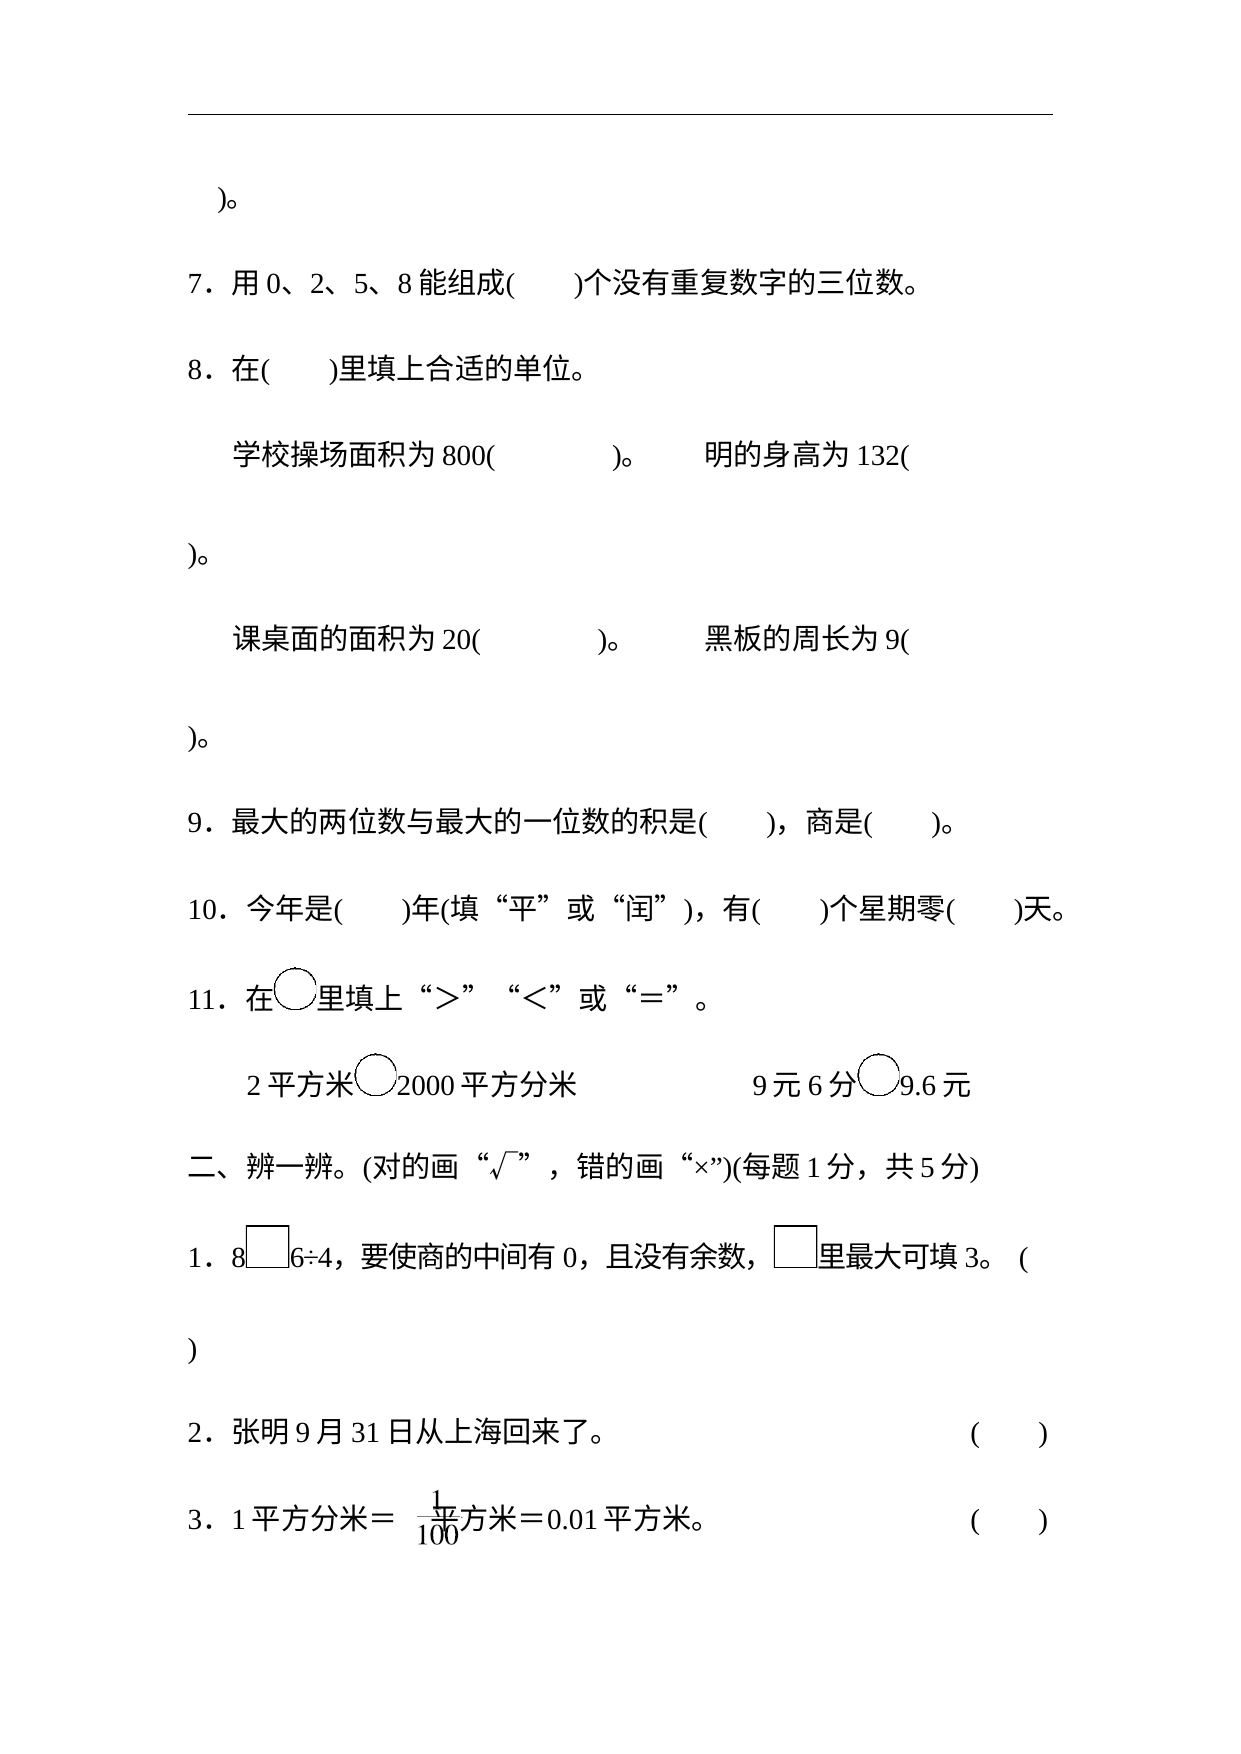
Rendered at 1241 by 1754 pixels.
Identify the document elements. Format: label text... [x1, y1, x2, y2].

picture [245, 1225, 290, 1268]
text 学校操场面积为800( )。 明的身高为132( )。 [187, 420, 1053, 583]
text 2平方米2000平方分米 9元6分9.6元 [246, 1046, 1053, 1111]
picture [857, 1053, 900, 1096]
text 9．最大的两位数与最大的一位数的积是( )，商是( )。 [187, 788, 1053, 853]
text 2．张明9月31日从上海回来了。 ( ) [187, 1398, 1053, 1463]
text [188, 162, 1053, 227]
text 7．用0、2、5、8能组成( )个没有重复数字的三位数。 [187, 248, 1053, 313]
picture [773, 1225, 818, 1268]
text 11．在里填上“＞”“＜”或“＝”。 [187, 960, 1053, 1025]
picture [273, 967, 317, 1010]
text 10．今年是( )年(填“平”或“闰”)，有( )个星期零( )天。 [187, 874, 1053, 939]
text 3．1平方分米＝ 平方米＝0.01平方米。 ( ) [187, 1484, 1053, 1549]
picture [354, 1053, 397, 1096]
text 8．在( )里填上合适的单位。 [187, 334, 1053, 399]
text 1．86÷4，要使商的中间有0，且没有余数，里最大可填3。 ( ) [187, 1218, 1053, 1381]
text 课桌面的面积为20( )。 黑板的周长为9( )。 [187, 604, 1053, 767]
text 二、辨一辨。(对的画“√”，错的画“×”)(每题1分，共5分) [187, 1132, 1053, 1197]
